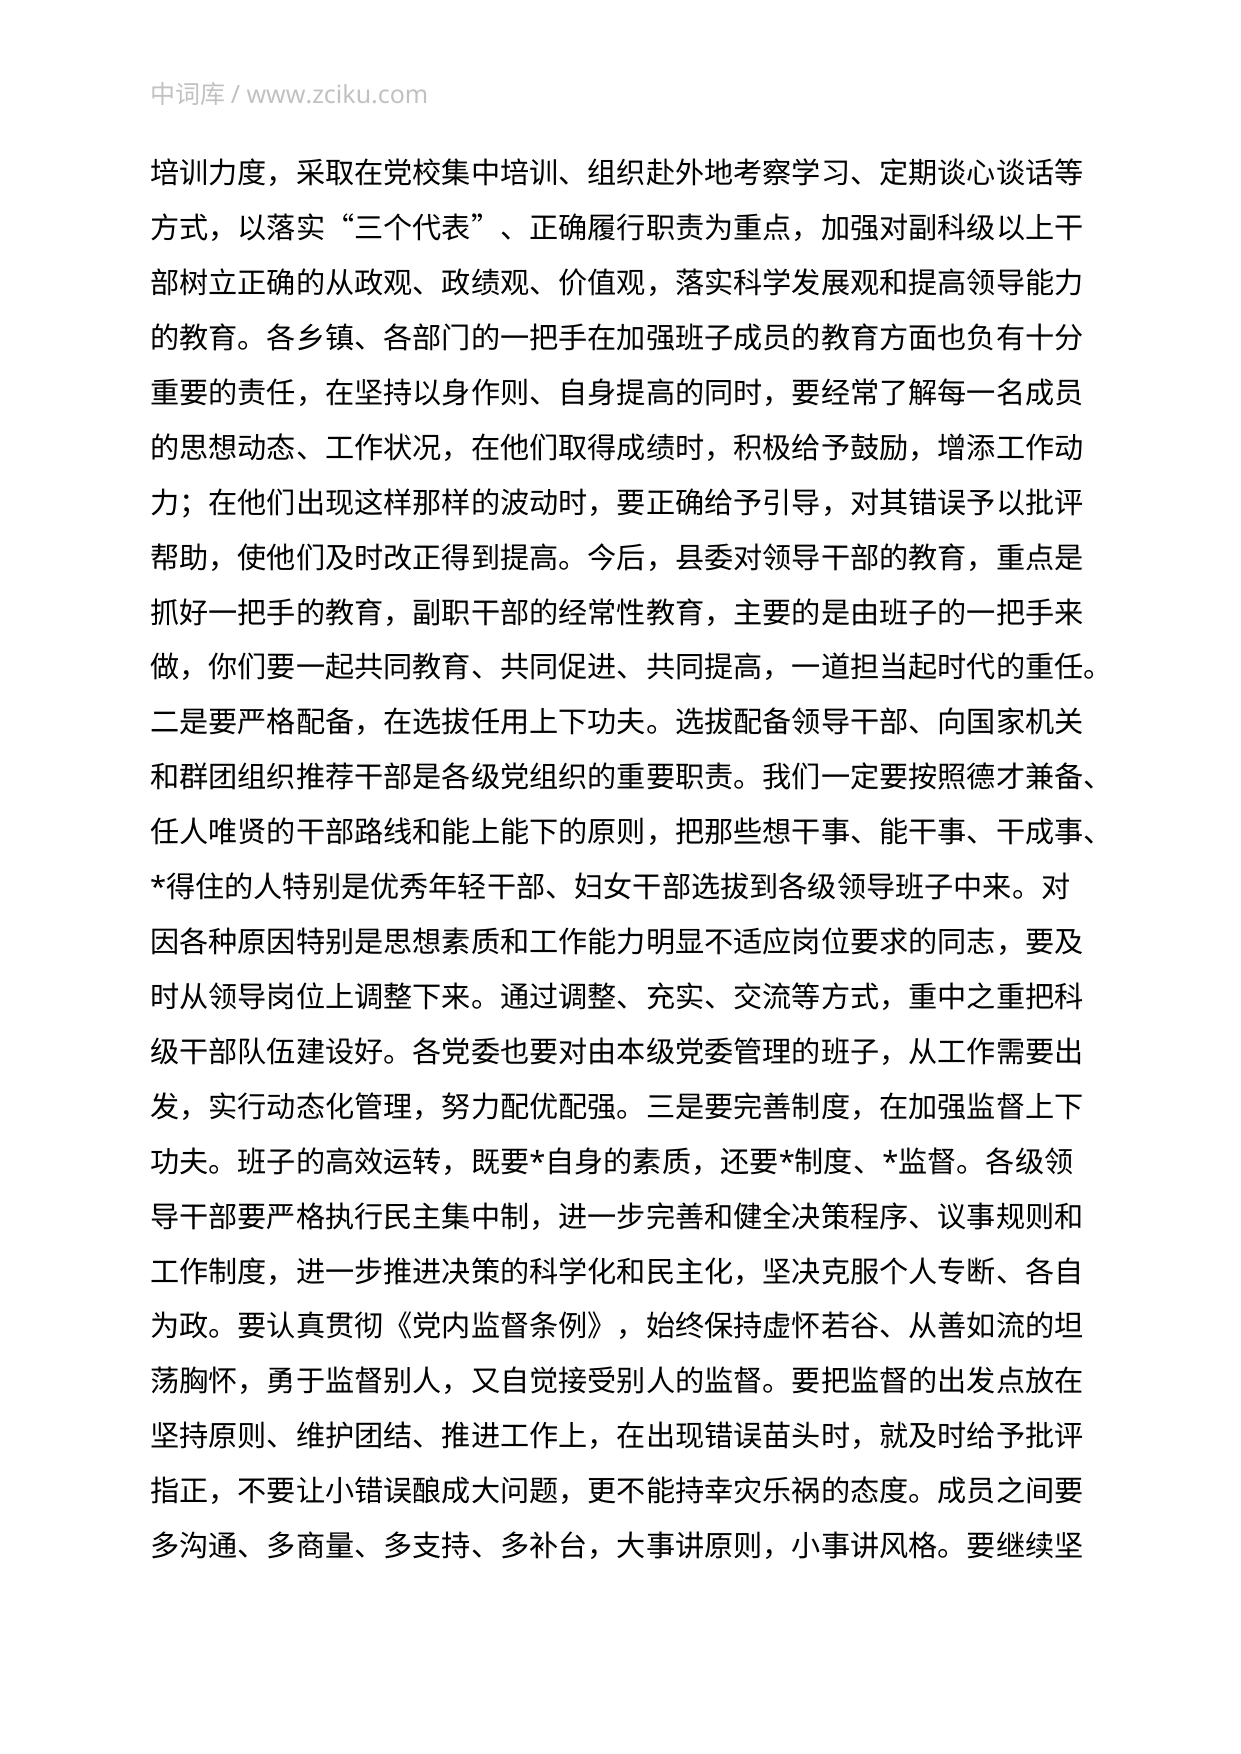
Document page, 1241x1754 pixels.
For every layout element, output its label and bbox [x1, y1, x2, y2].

text [150, 150, 1090, 1565]
